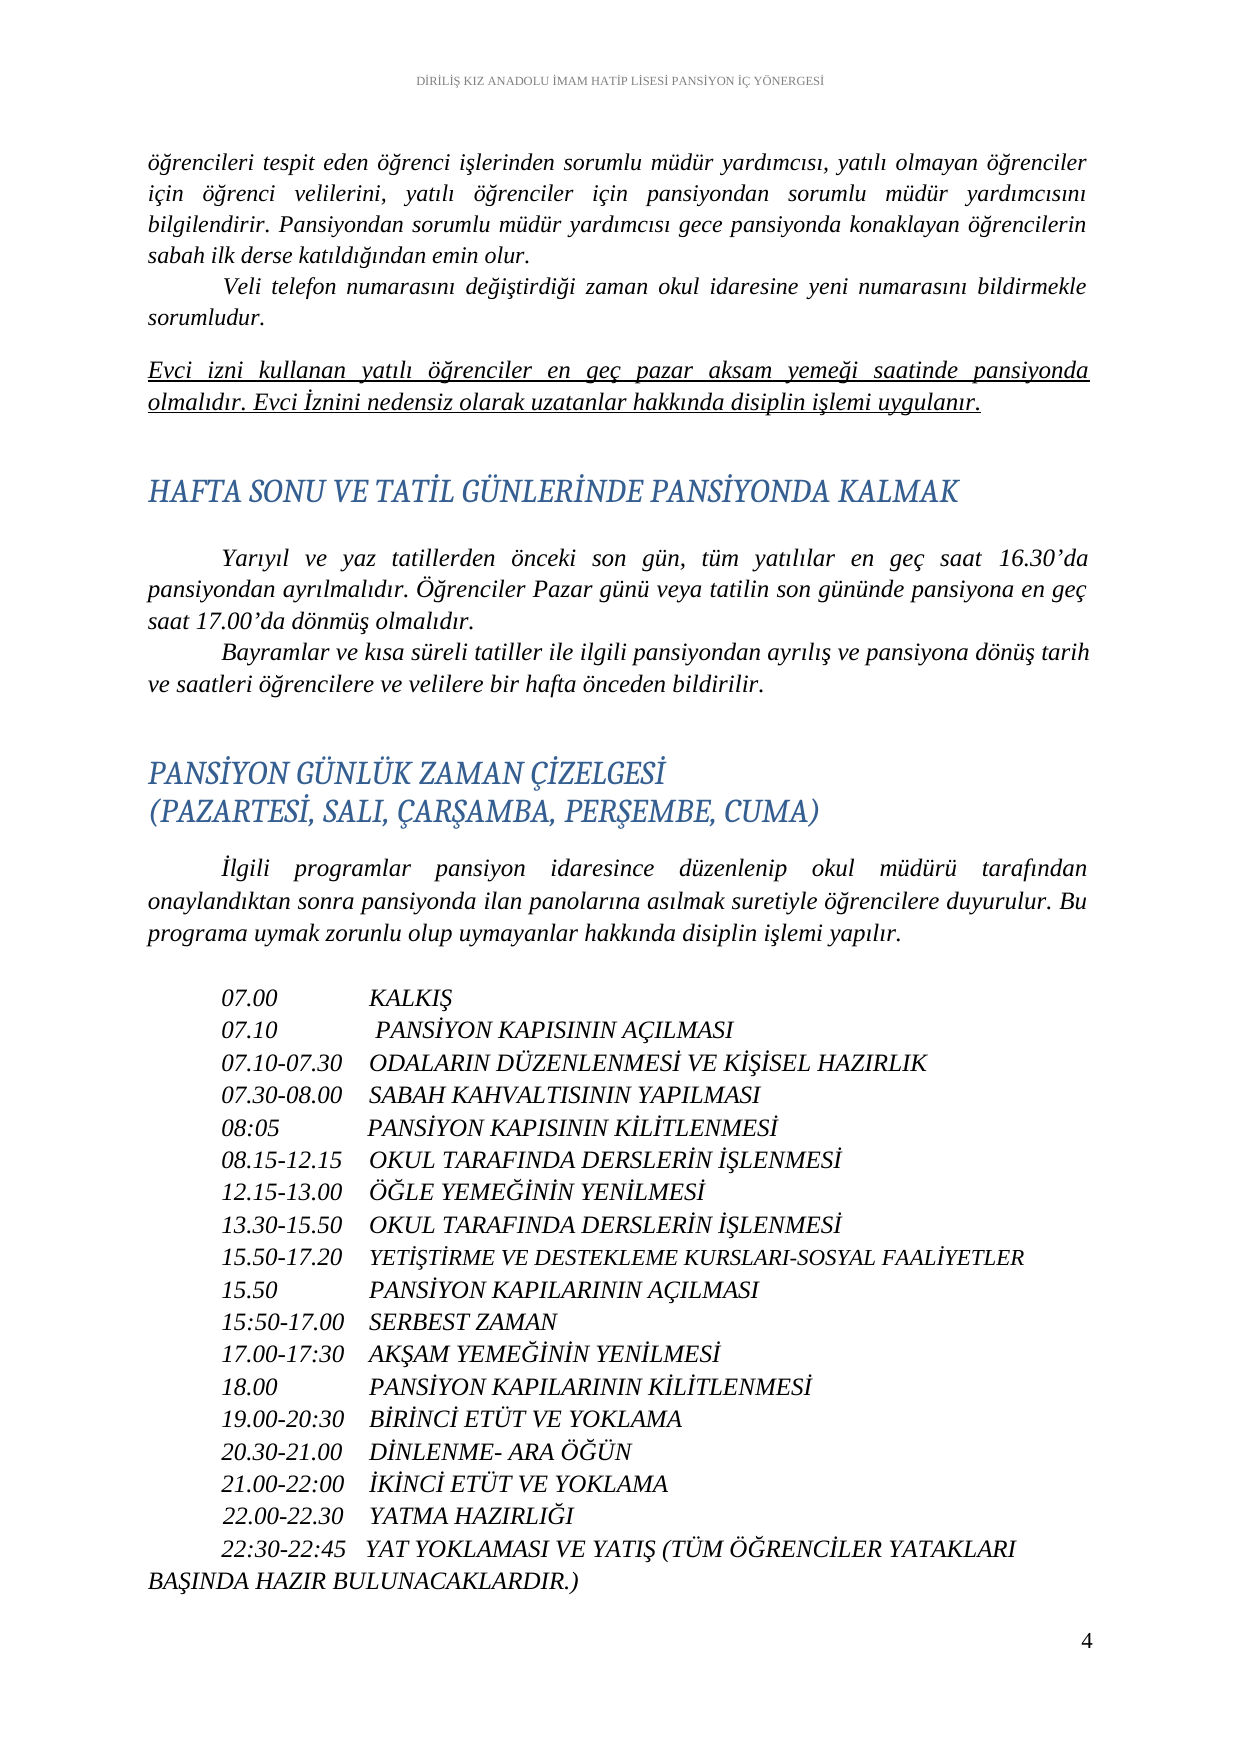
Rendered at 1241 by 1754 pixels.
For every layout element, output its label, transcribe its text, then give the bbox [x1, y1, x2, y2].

text 17.00-17:30 AKŞAM YEMEĞİNİN YENİLMESİ [148, 1339, 1091, 1368]
text 13.30-15.50 OKUL TARAFINDA DERSLERİN İŞLENMESİ [148, 1210, 1091, 1239]
subtitle PANSİYON GÜNLÜK ZAMAN ÇİZELGESİ (PAZARTESİ, SALI, ÇARŞAMBA, PERŞEMBE, CUMA) [148, 754, 1093, 831]
text Veli telefon numarasını değiştirdiği zaman okul idaresine yeni numarasını bildirmekle sorumludur. [148, 272, 1091, 331]
text 20.30-21.00 DİNLENME- ARA ÖĞÜN [148, 1437, 1091, 1465]
text 07.10-07.30 ODALARIN DÜZENLENMESİ VE KİŞİSEL HAZIRLIK [148, 1048, 1091, 1077]
text 21.00-22:00 İKİNCİ ETÜT VE YOKLAMA [148, 1469, 1091, 1498]
text 15.50-17.20 YETİŞTİRME VE DESTEKLEME KURSLARI-SOSYAL FAALİYETLER [148, 1242, 1091, 1271]
text 15:50-17.00 SERBEST ZAMAN [148, 1307, 1091, 1336]
text 08:05 PANSİYON KAPISININ KİLİTLENMESİ [148, 1113, 1091, 1141]
text 22.00-22.30 YATMA HAZIRLIĞI [148, 1501, 1091, 1530]
text Bayramlar ve kısa süreli tatiller ile ilgili pansiyondan ayrılış ve pansiyona dönüş tarih ve saatleri öğrencilere ve velilere bir hafta önceden bildirilir. [148, 637, 1093, 698]
text Yarıyıl ve yaz tatillerden önceki son gün, tüm yatılılar en geç saat 16.30’da pansiyondan ayrılmalıdır. Öğrenciler Pazar günü veya tatilin son gününde pansiyona en geç saat 17.00’da dönmüş olmalıdır. [148, 543, 1091, 635]
text 08.15-12.15 OKUL TARAFINDA DERSLERİN İŞLENMESİ [148, 1145, 1091, 1174]
subtitle HAFTA SONU VE TATİL GÜNLERİNDE PANSİYONDA KALMAK [148, 472, 1093, 511]
text 07.00 KALKIŞ [148, 983, 1091, 1012]
text 22:30-22:45 YAT YOKLAMASI VE YATIŞ (TÜM ÖĞRENCİLER YATAKLARI BAŞINDA HAZIR BULUNACAKLARDIR.) [148, 1534, 1091, 1595]
text 15.50 PANSİYON KAPILARININ AÇILMASI [148, 1275, 1091, 1303]
text 07.30-08.00 SABAH KAHVALTISININ YAPILMASI [148, 1080, 1091, 1109]
text 07.10 PANSİYON KAPISININ AÇILMASI [148, 1016, 1091, 1044]
text Evci izni kullanan yatılı öğrenciler en geç pazar aksam yemeği saatinde pansiyonda olmalıdır. Evci İznini nedensiz olarak uzatanlar hakkında disiplin işlemi uygulanır. [148, 355, 1093, 416]
text 18.00 PANSİYON KAPILARININ KİLİTLENMESİ [148, 1372, 1091, 1401]
text 12.15-13.00 ÖĞLE YEMEĞİNİN YENİLMESİ [148, 1177, 1091, 1206]
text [148, 148, 1091, 269]
text 19.00-20:30 BİRİNCİ ETÜT VE YOKLAMA [148, 1404, 1091, 1433]
text İlgili programlar pansiyon idaresince düzenlenip okul müdürü tarafından onaylandıktan sonra pansiyonda ilan panolarına asılmak suretiyle öğrencilere duyurulur. Bu programa uymak zorunlu olup uymayanlar hakkında disiplin işlemi yapılır. [148, 853, 1091, 947]
